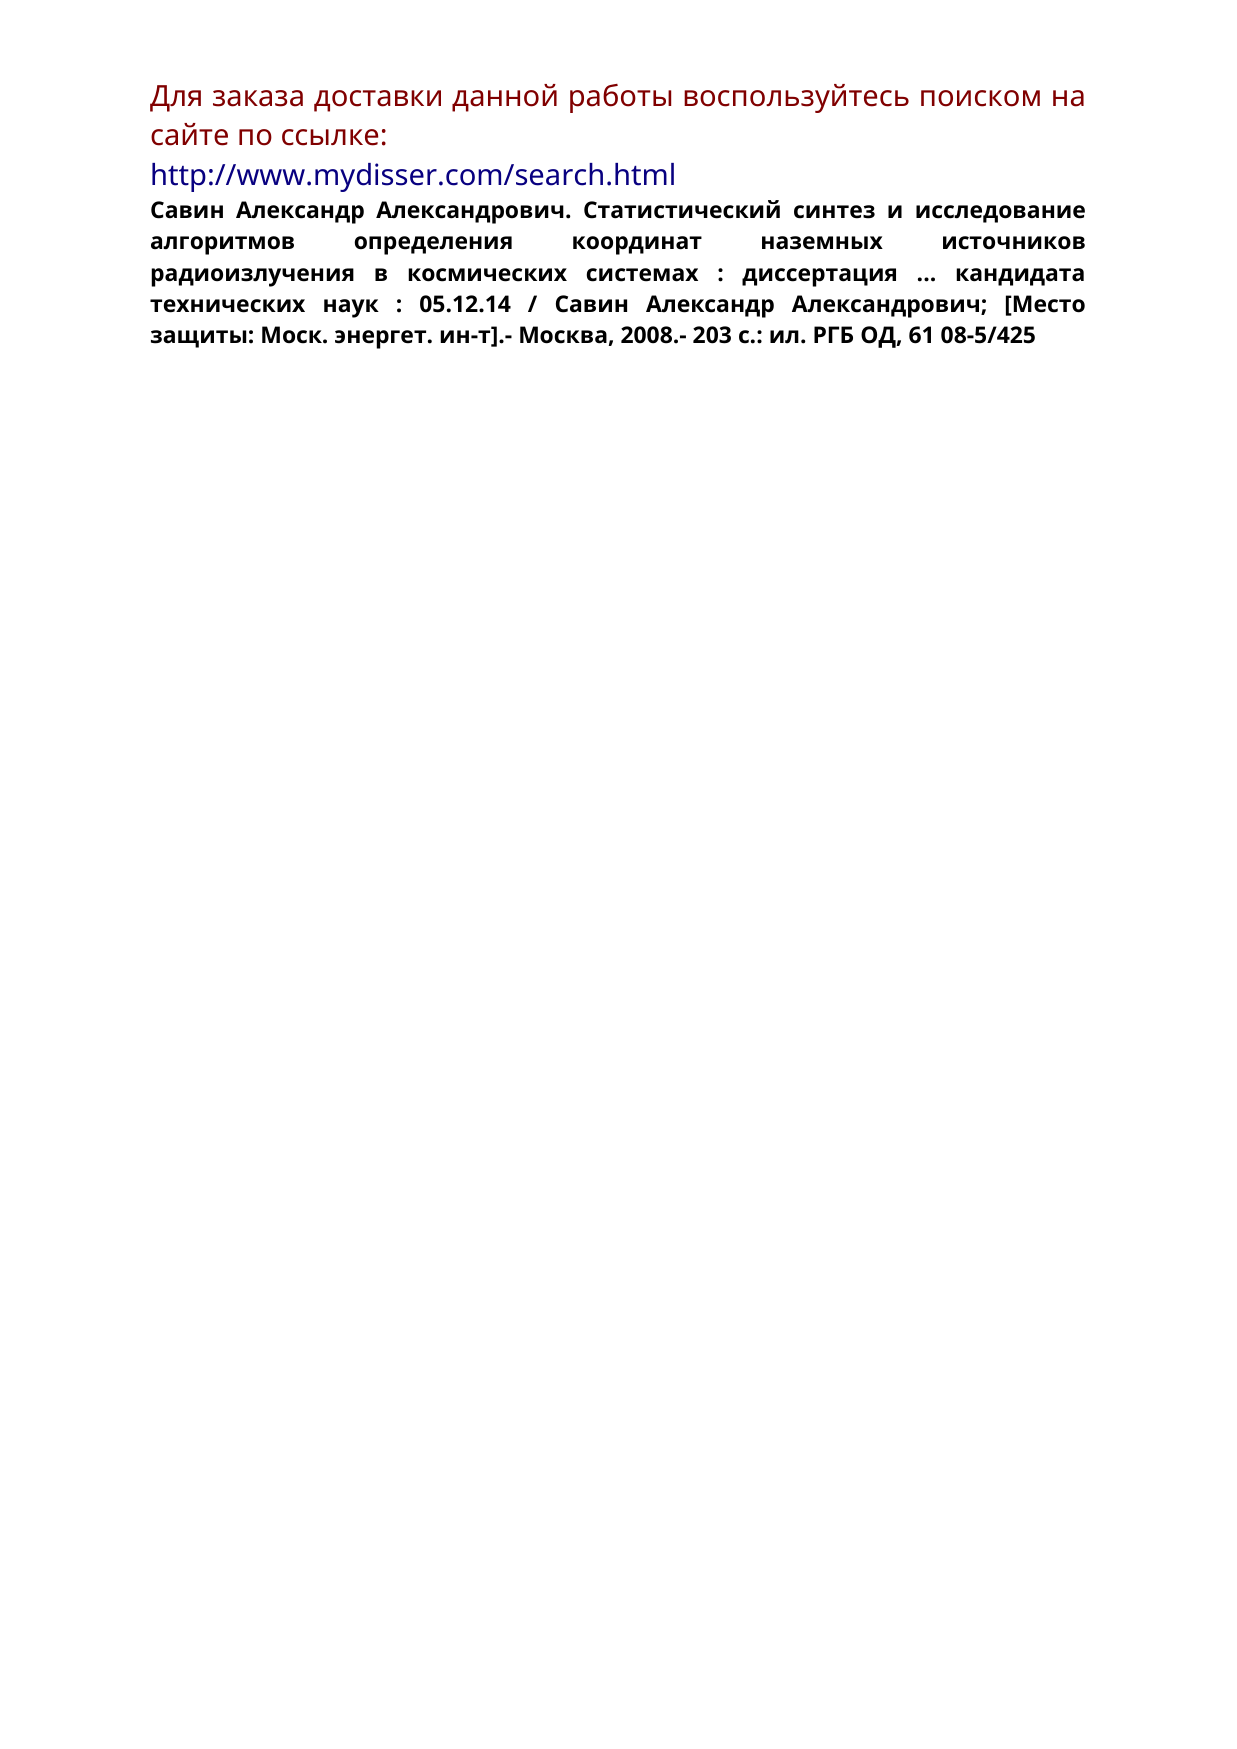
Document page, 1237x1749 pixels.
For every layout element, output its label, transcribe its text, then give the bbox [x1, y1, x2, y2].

text Савин Александр Александрович. Статистический синтез и исследование алгоритмов определения координат наземных источников радиоизлучения в космических системах : диссертация ... кандидата технических наук : 05.12.14 / Савин Александр Александрович; [Место защиты: Моск. энергет. ин-т].- Москва, 2008.- 203 с.: ил. РГБ ОД, 61 08-5/425 [150, 194, 1086, 350]
